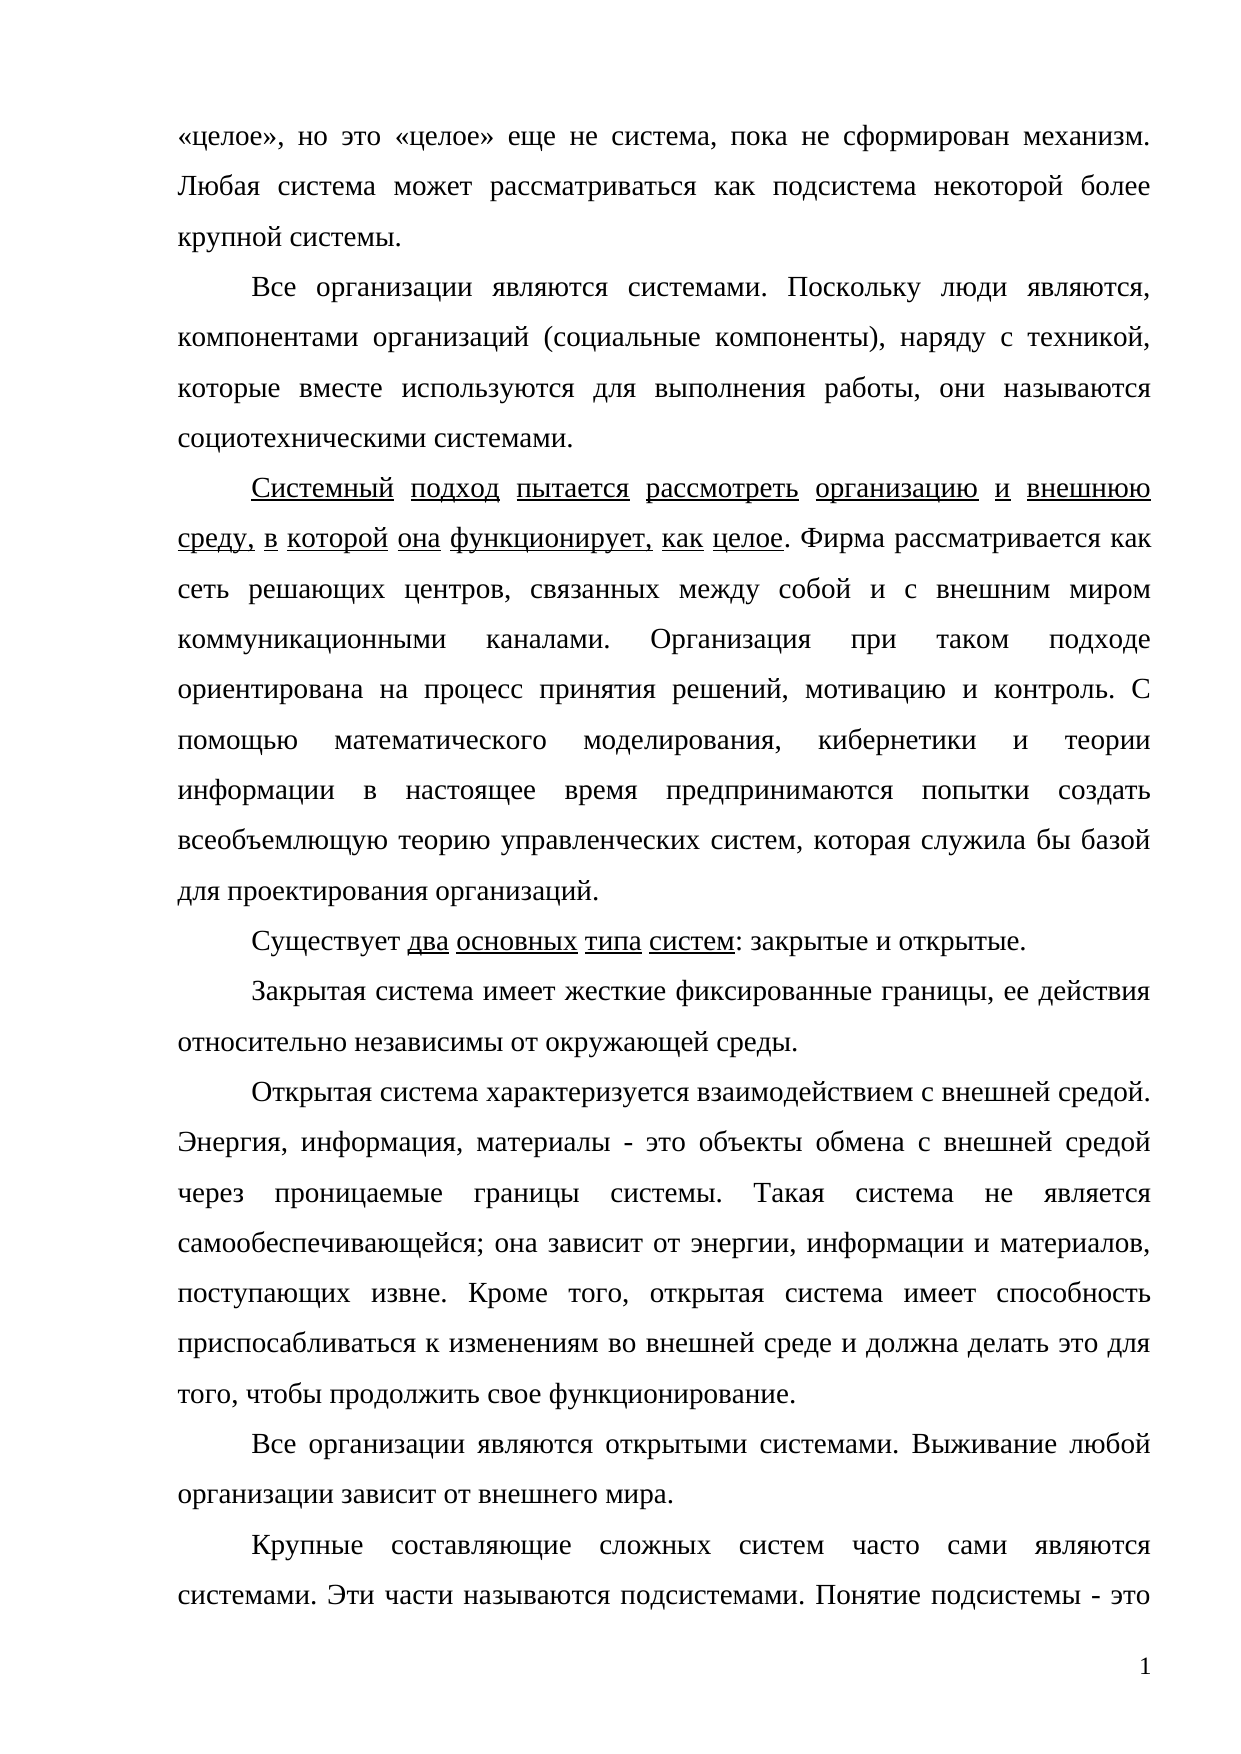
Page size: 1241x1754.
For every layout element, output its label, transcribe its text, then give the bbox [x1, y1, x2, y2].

text Все организации являются системами. Поскольку люди являются, компонентами организаций (социальные компоненты), наряду с техникой, которые вместе используются для выполнения работы, они называются социотехническими системами. [177, 269, 1152, 453]
text Закрытая система имеет жесткие фиксированные границы, ее действия относительно независимы от окружающей среды. [177, 973, 1152, 1057]
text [177, 1527, 1152, 1611]
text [177, 118, 1152, 252]
text Все организации являются открытыми системами. Выживание любой организации зависит от внешнего мира. [177, 1426, 1152, 1510]
text Открытая система характеризуется взаимодействием с внешней средой. Энергия, информация, материалы - это объекты обмена с внешней средой через проницаемые границы системы. Такая система не является самообеспечивающейся; она зависит от энергии, информации и материалов, поступающих извне. Кроме того, открытая система имеет способность приспосабливаться к изменениям во внешней среде и должна делать это для того, чтобы продолжить свое функционирование. [177, 1074, 1152, 1409]
text Системный подход пытается рассмотреть организацию и внешнюю среду, в которой она функционирует, как целое. Фирма рассматривается как сеть решающих центров, связанных между собой и с внешним миром коммуникационными каналами. Организация при таком подходе ориентирована на процесс принятия решений, мотивацию и контроль. С помощью математического моделирования, кибернетики и теории информации в настоящее время предпринимаются попытки создать всеобъемлющую теорию управленческих систем, которая служила бы базой для проектирования организаций. [177, 470, 1152, 906]
text Существует два основных типа систем: закрытые и открытые. [177, 923, 1152, 957]
